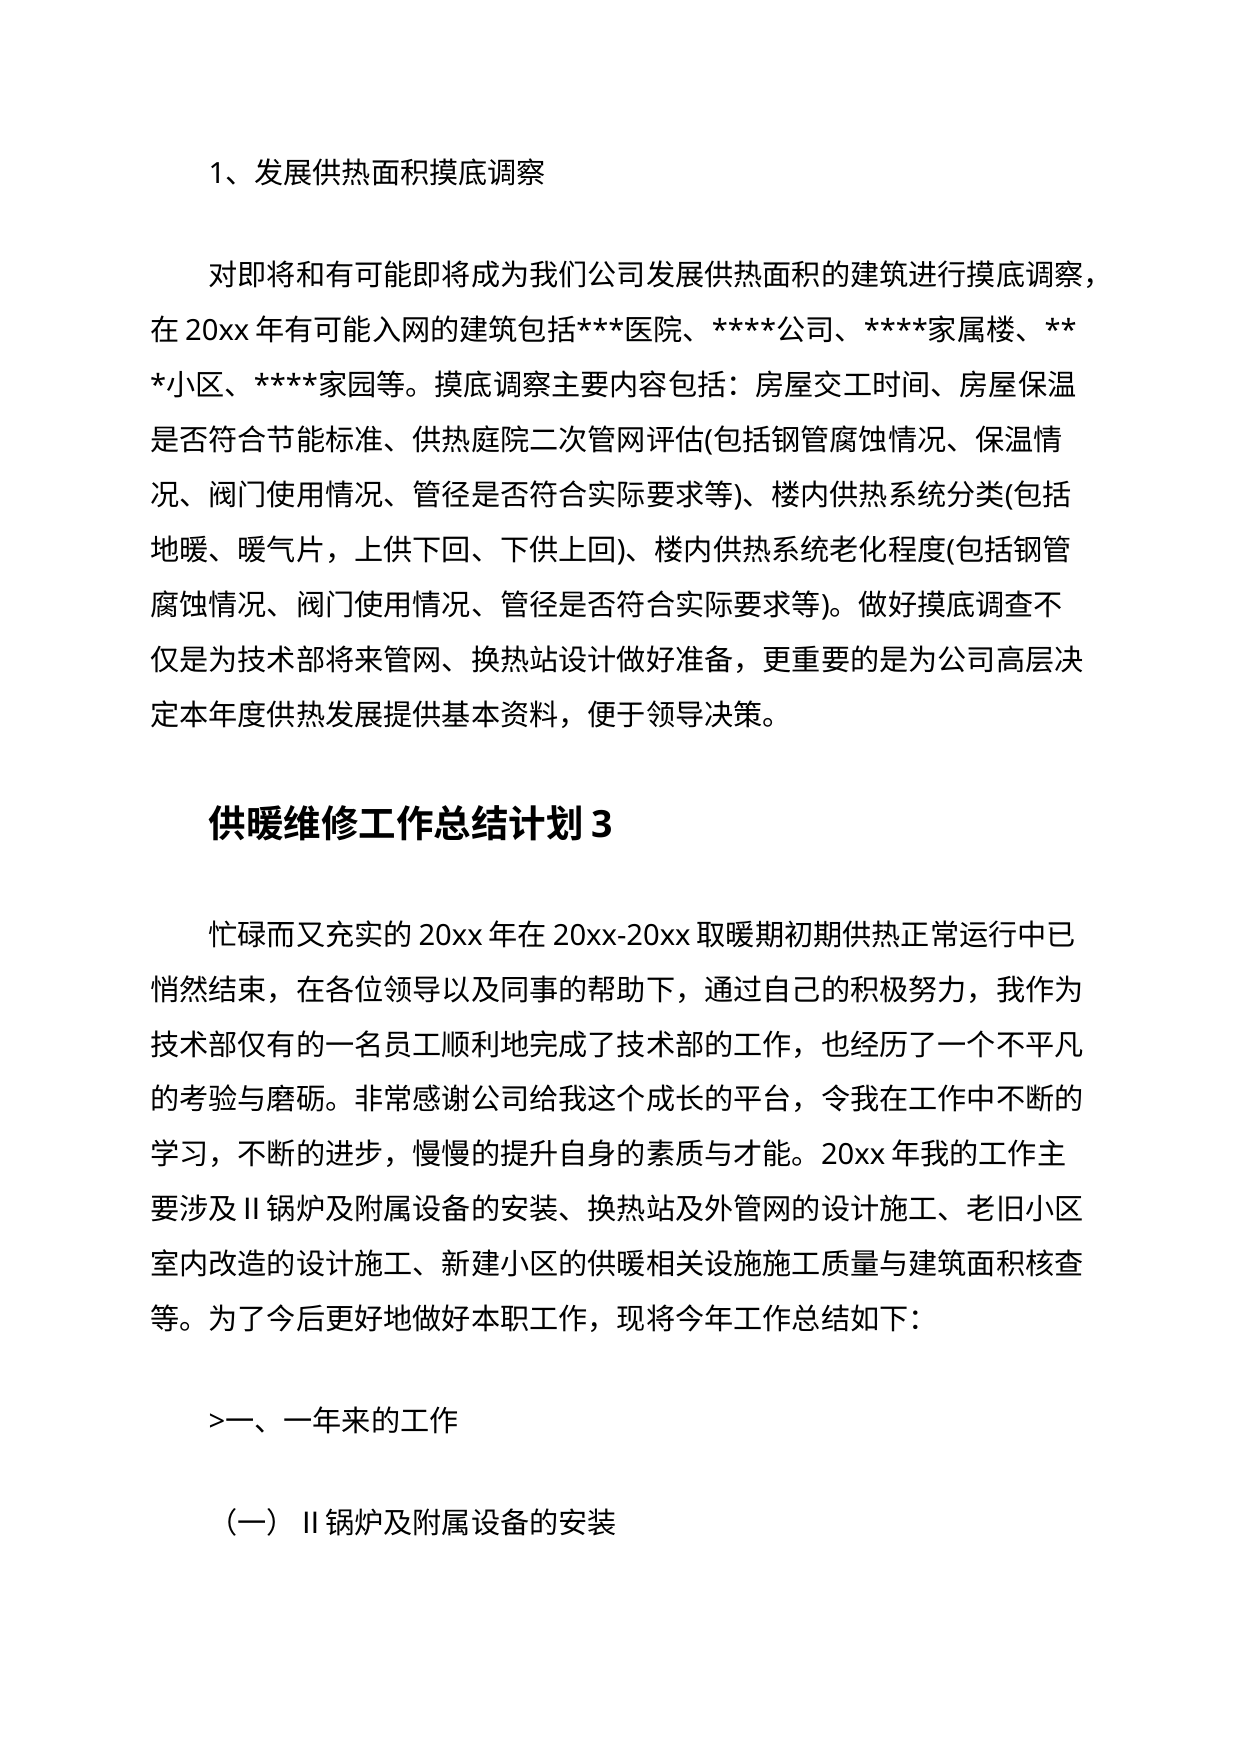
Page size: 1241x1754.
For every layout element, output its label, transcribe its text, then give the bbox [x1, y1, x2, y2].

text 1、发展供热面积摸底调察 [150, 150, 1090, 192]
text 对即将和有可能即将成为我们公司发展供热面积的建筑进行摸底调察，在20xx年有可能入网的建筑包括***医院、****公司、****家属楼、***小区、****家园等。摸底调察主要内容包括：房屋交工时间、房屋保温是否符合节能标准、供热庭院二次管网评估(包括钢管腐蚀情况、保温情况、阀门使用情况、管径是否符合实际要求等)、楼内供热系统分类(包括地暖、暖气片，上供下回、下供上回)、楼内供热系统老化程度(包括钢管腐蚀情况、阀门使用情况、管径是否符合实际要求等)。做好摸底调查不仅是为技术部将来管网、换热站设计做好准备，更重要的是为公司高层决定本年度供热发展提供基本资料，便于领导决策。 [150, 252, 1090, 734]
text 供暖维修工作总结计划3 [150, 793, 1090, 848]
text 忙碌而又充实的20xx年在20xx-20xx取暖期初期供热正常运行中已悄然结束，在各位领导以及同事的帮助下，通过自己的积极努力，我作为技术部仅有的一名员工顺利地完成了技术部的工作，也经历了一个不平凡的考验与磨砺。非常感谢公司给我这个成长的平台，令我在工作中不断的学习，不断的进步，慢慢的提升自身的素质与才能。20xx年我的工作主要涉及Ⅱ锅炉及附属设备的安装、换热站及外管网的设计施工、老旧小区室内改造的设计施工、新建小区的供暖相关设施施工质量与建筑面积核查等。为了今后更好地做好本职工作，现将今年工作总结如下： [150, 911, 1090, 1338]
text >一、一年来的工作 [150, 1397, 1090, 1440]
text （一）Ⅱ锅炉及附属设备的安装 [150, 1499, 1090, 1542]
